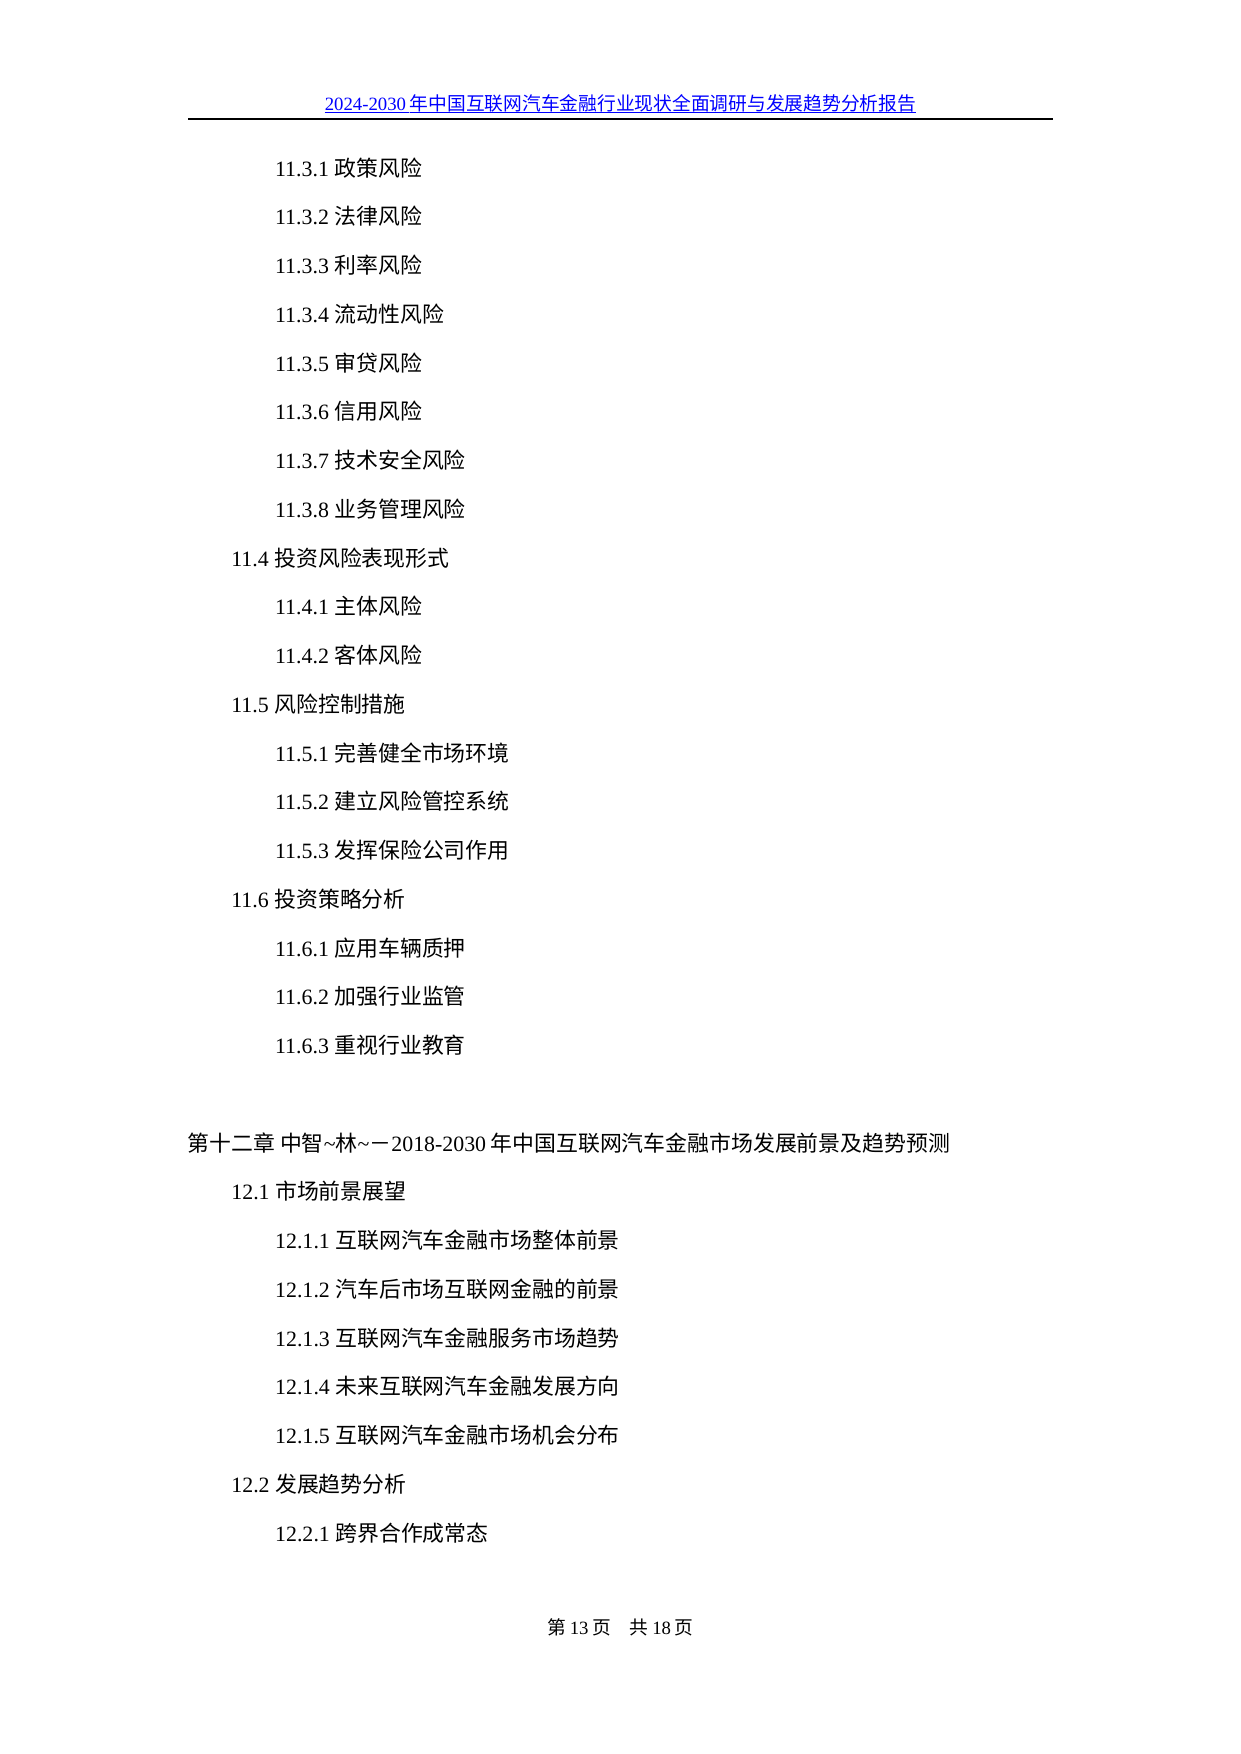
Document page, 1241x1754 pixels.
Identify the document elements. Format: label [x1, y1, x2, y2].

text [187, 150, 1053, 1548]
